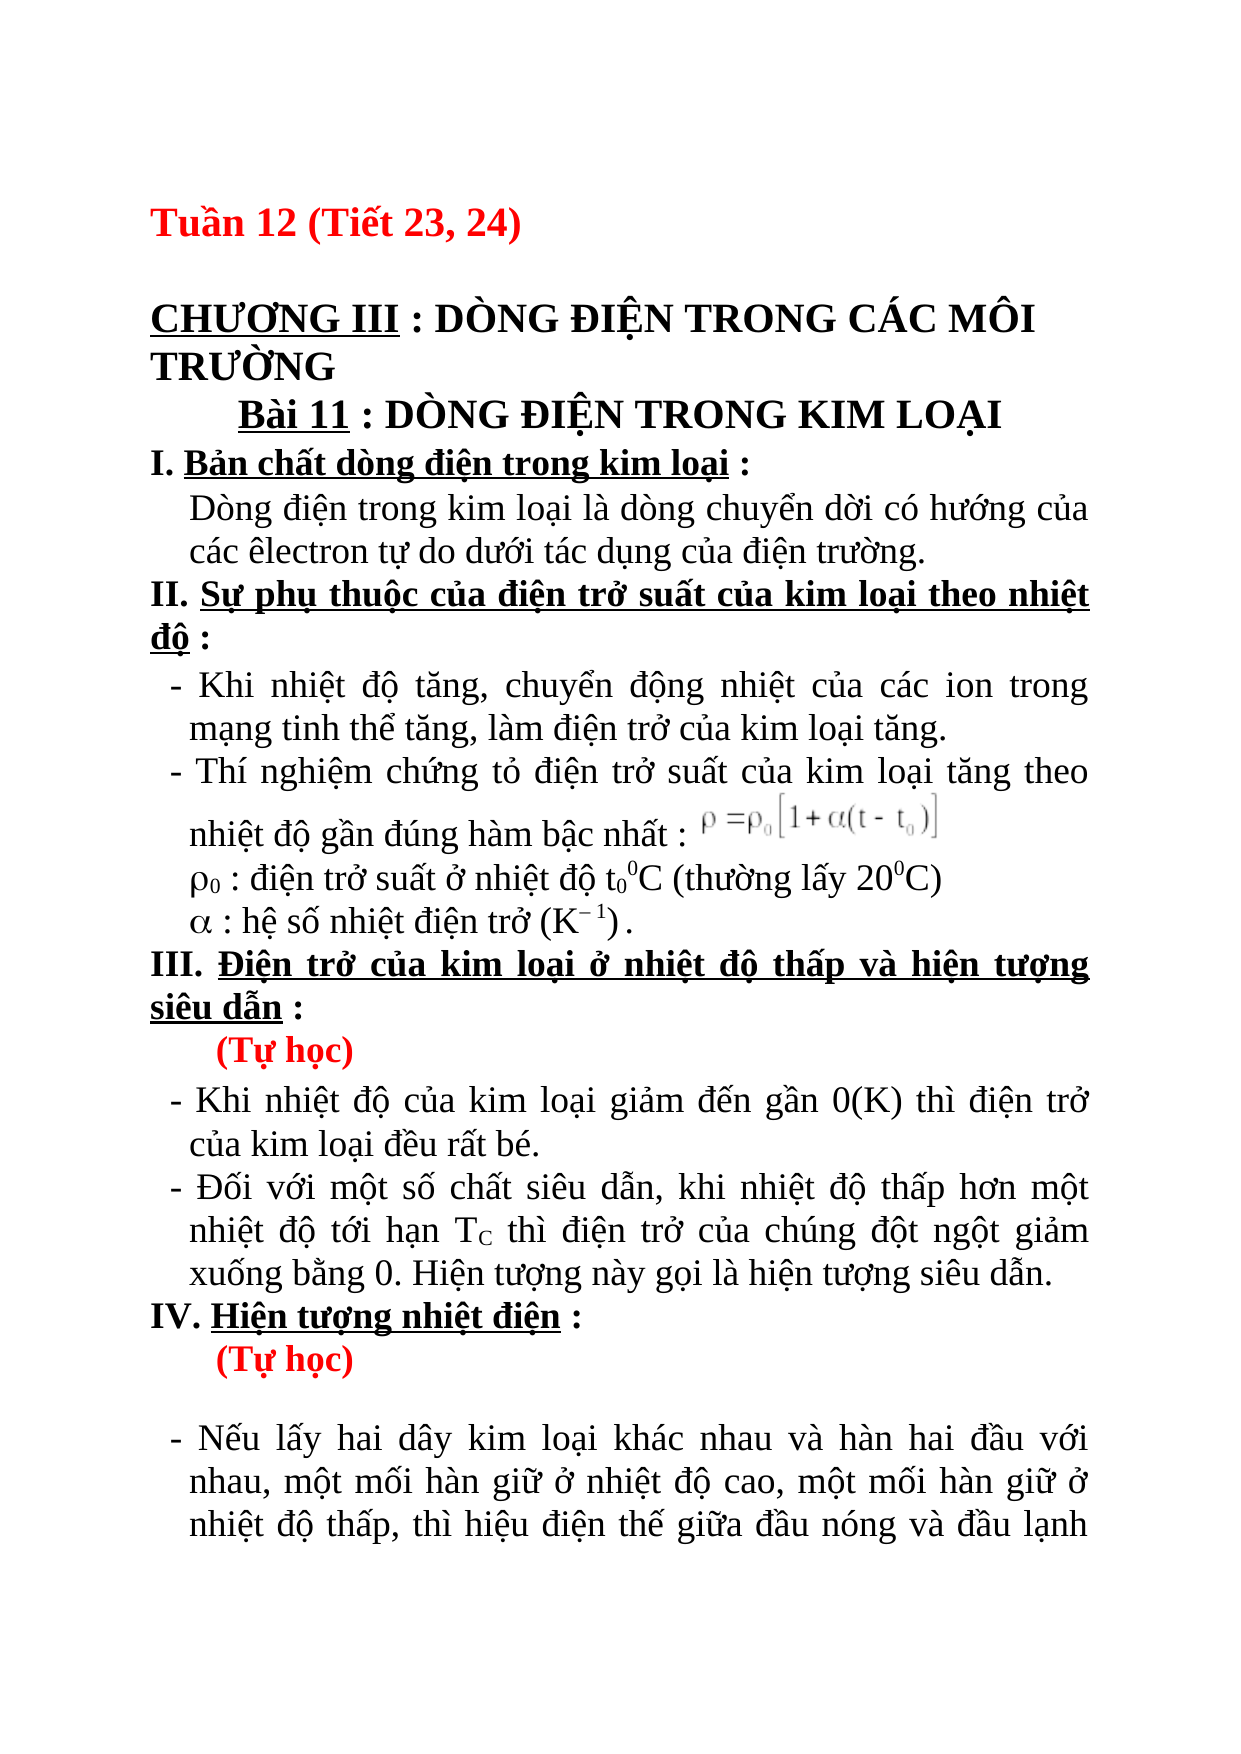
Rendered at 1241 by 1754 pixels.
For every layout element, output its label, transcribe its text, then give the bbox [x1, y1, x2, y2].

text : hệ số nhiệt điện trở (K– 1) . [189, 898, 1090, 941]
text Bài 11 : DÒNG ĐIỆN TRONG KIM LOẠI [150, 389, 1090, 437]
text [169, 1416, 1090, 1545]
text - Khi nhiệt độ tăng, chuyển động nhiệt của các ion trong mạng tinh thể tăng, làm điện trở của kim loại tăng. [169, 663, 1090, 749]
text - Thí nghiệm chứng tỏ điện trở suất của kim loại tăng theo nhiệt độ gần đúng hàm bậc nhất : [169, 749, 1090, 855]
text (Tự học) [150, 1027, 1090, 1071]
text - Khi nhiệt độ của kim loại giảm đến gần 0(K) thì điện trở của kim loại đều rất bé. [169, 1078, 1090, 1164]
text CHƯƠNG III : DÒNG ĐIỆN TRONG CÁC MÔI TRƯỜNG [150, 294, 1090, 389]
text Tuần 12 (Tiết 23, 24) [150, 198, 1090, 246]
text - Đối với một số chất siêu dẫn, khi nhiệt độ thấp hơn một nhiệt độ tới hạn TC thì điện trở của chúng đột ngột giảm xuống bằng 0. Hiện tượng này gọi là hiện tượng siêu dẫn. [169, 1164, 1090, 1293]
text IV. Hiện tượng nhiệt điện : [150, 1293, 1090, 1337]
text 0 : điện trở suất ở nhiệt độ t00C (thường lấy 200C) [189, 855, 1090, 898]
text III. Điện trở của kim loại ở nhiệt độ thấp và hiện tượng siêu dẫn : [150, 941, 1090, 1027]
text I. Bản chất dòng điện trong kim loại : [150, 440, 1090, 483]
text II. Sự phụ thuộc của điện trở suất của kim loại theo nhiệt độ : [150, 572, 1090, 658]
text (Tự học) [150, 1337, 1090, 1380]
text Dòng điện trong kim loại là dòng chuyển dời có hướng của các êlectron tự do dưới tác dụng của điện trường. [189, 485, 1090, 572]
